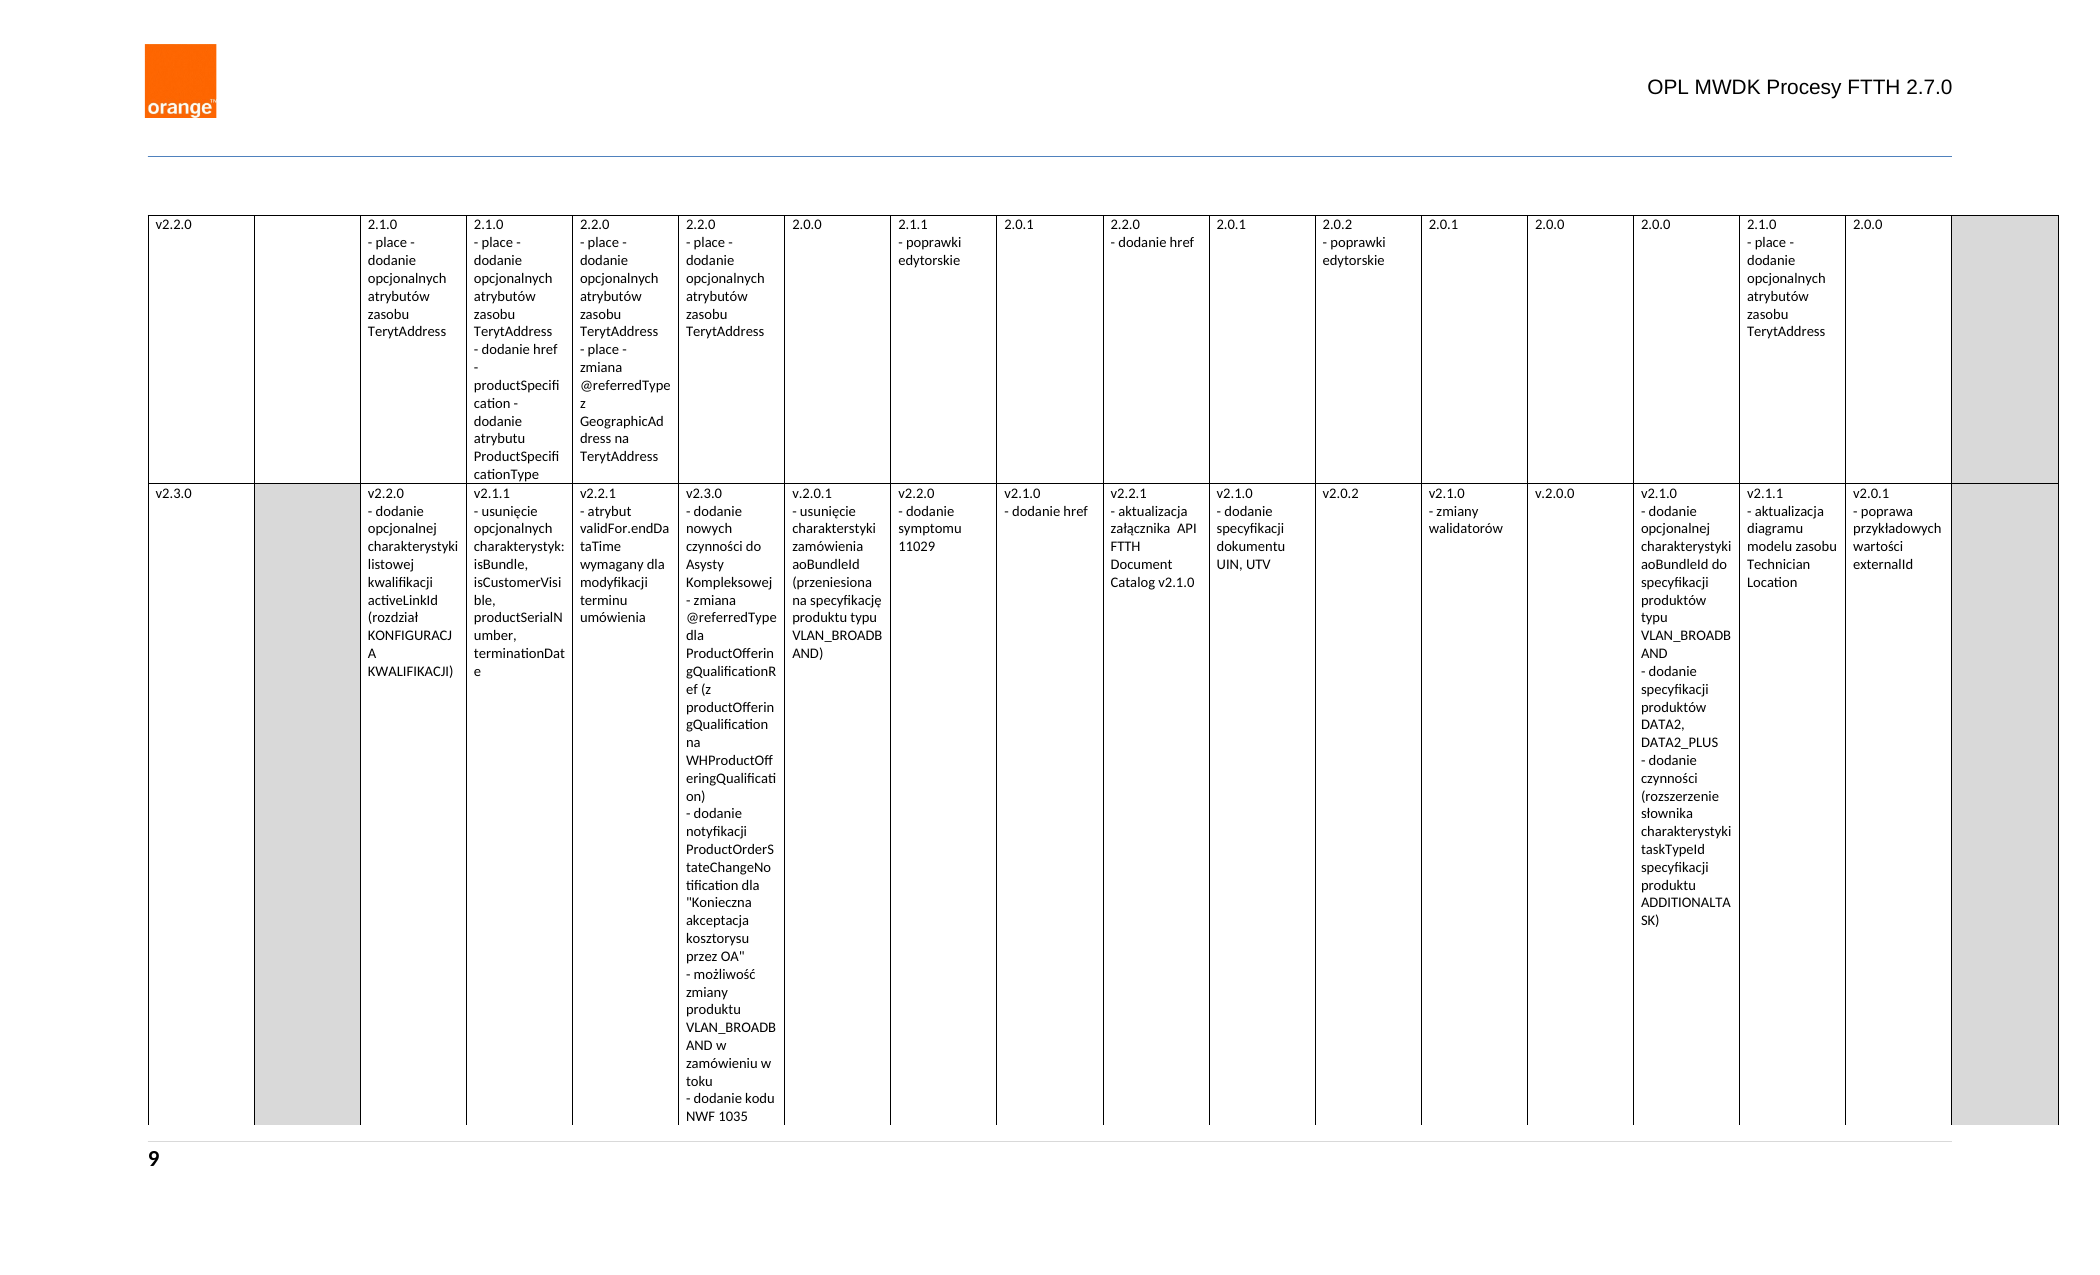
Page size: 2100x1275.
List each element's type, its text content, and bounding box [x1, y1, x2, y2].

table_cell 2.1.1 - poprawki edytorskie [891, 216, 996, 483]
table_cell 2.2.0 - dodanie href [1104, 216, 1209, 483]
table_cell v2.1.0 - dodanie opcjonalnej charakterystyki aoBundleId do specyfikacji produktów typu VLAN_BROADBAND - dodanie specyfikacji produktów DATA2, DATA2_PLUS - dodanie czynności (rozszerzenie słownika charakterystyki taskTypeId specyfikacji produktu ADDITIONALTASK) [1634, 484, 1739, 1125]
table_cell v2.2.0 - dodanie opcjonalnej charakterystyki listowej kwalifikacji activeLinkId (rozdział KONFIGURACJA KWALIFIKACJI) [361, 484, 466, 1125]
table_cell 2.2.0 - place - dodanie opcjonalnych atrybutów zasobu TerytAddress - place - zmiana @referredType z GeographicAddress na TerytAddress [573, 216, 678, 483]
table_cell [1952, 484, 2058, 1125]
table_cell v.2.0.0 [1528, 484, 1633, 1125]
table_cell v2.1.0 - dodanie href [997, 484, 1103, 1125]
table_cell 2.0.1 [1422, 216, 1527, 483]
table_cell v2.0.2 [1316, 484, 1421, 1125]
table_cell [1952, 216, 2058, 483]
table_cell 2.0.1 [997, 216, 1103, 483]
table_cell 2.2.0 - place - dodanie opcjonalnych atrybutów zasobu TerytAddress [679, 216, 784, 483]
table_cell 2.0.1 [1210, 216, 1315, 483]
table_cell v2.3.0 - dodanie nowych czynności do Asysty Kompleksowej - zmiana @referredType dla ProductOfferingQualificationRef (z productOfferingQualification na WHProductOfferingQualification) - dodanie notyfikacji ProductOrderStateChangeNotification dla "Konieczna akceptacja kosztorysu przez OA" - możliwość zmiany produktu VLAN_BROADBAND w zamówieniu w toku - dodanie kodu NWF 1035 [679, 484, 784, 1125]
table_cell v2.2.1 - atrybut validFor.endDataTime wymagany dla modyfikacji terminu umówienia [573, 484, 678, 1125]
table_cell v2.0.1 - poprawa przykładowych wartości externalId [1846, 484, 1951, 1125]
picture [144, 45, 217, 117]
table_cell 2.0.2 - poprawki edytorskie [1316, 216, 1421, 483]
table_cell v2.1.0 - dodanie specyfikacji dokumentu UIN, UTV [1210, 484, 1315, 1125]
table_cell 2.0.0 [1528, 216, 1633, 483]
table_cell 2.0.0 [1846, 216, 1951, 483]
table_cell 2.0.0 [785, 216, 890, 483]
table_cell [255, 484, 360, 1125]
table_cell v2.2.0 - dodanie symptomu 11029 [891, 484, 996, 1125]
table_cell 2.1.0 - place - dodanie opcjonalnych atrybutów zasobu TerytAddress - dodanie href - productSpecification - dodanie atrybutu ProductSpecificationType [467, 216, 572, 483]
table_cell 2.1.0 - place - dodanie opcjonalnych atrybutów zasobu TerytAddress [1740, 216, 1845, 483]
table_cell v2.1.1 - aktualizacja diagramu modelu zasobu Technician Location [1740, 484, 1845, 1125]
table_cell 2.1.0 - place - dodanie opcjonalnych atrybutów zasobu TerytAddress [361, 216, 466, 483]
table_cell v2.2.1 - aktualizacja załącznika API FTTH Document Catalog v2.1.0 [1104, 484, 1209, 1125]
table_cell [255, 216, 360, 483]
table_cell v2.1.0 - zmiany walidatorów [1422, 484, 1527, 1125]
table_cell 2.0.0 [1634, 216, 1739, 483]
table_cell v2.3.0 [149, 484, 254, 1125]
table_cell v.2.0.1 - usunięcie charakterstyki zamówienia aoBundleId (przeniesiona na specyfikację produktu typu VLAN_BROADBAND) [785, 484, 890, 1125]
table_cell v2.1.1 - usunięcie opcjonalnych charakterystyk: isBundle, isCustomerVisible, productSerialNumber, terminationDate [467, 484, 572, 1125]
table_cell v2.2.0 [149, 216, 254, 483]
